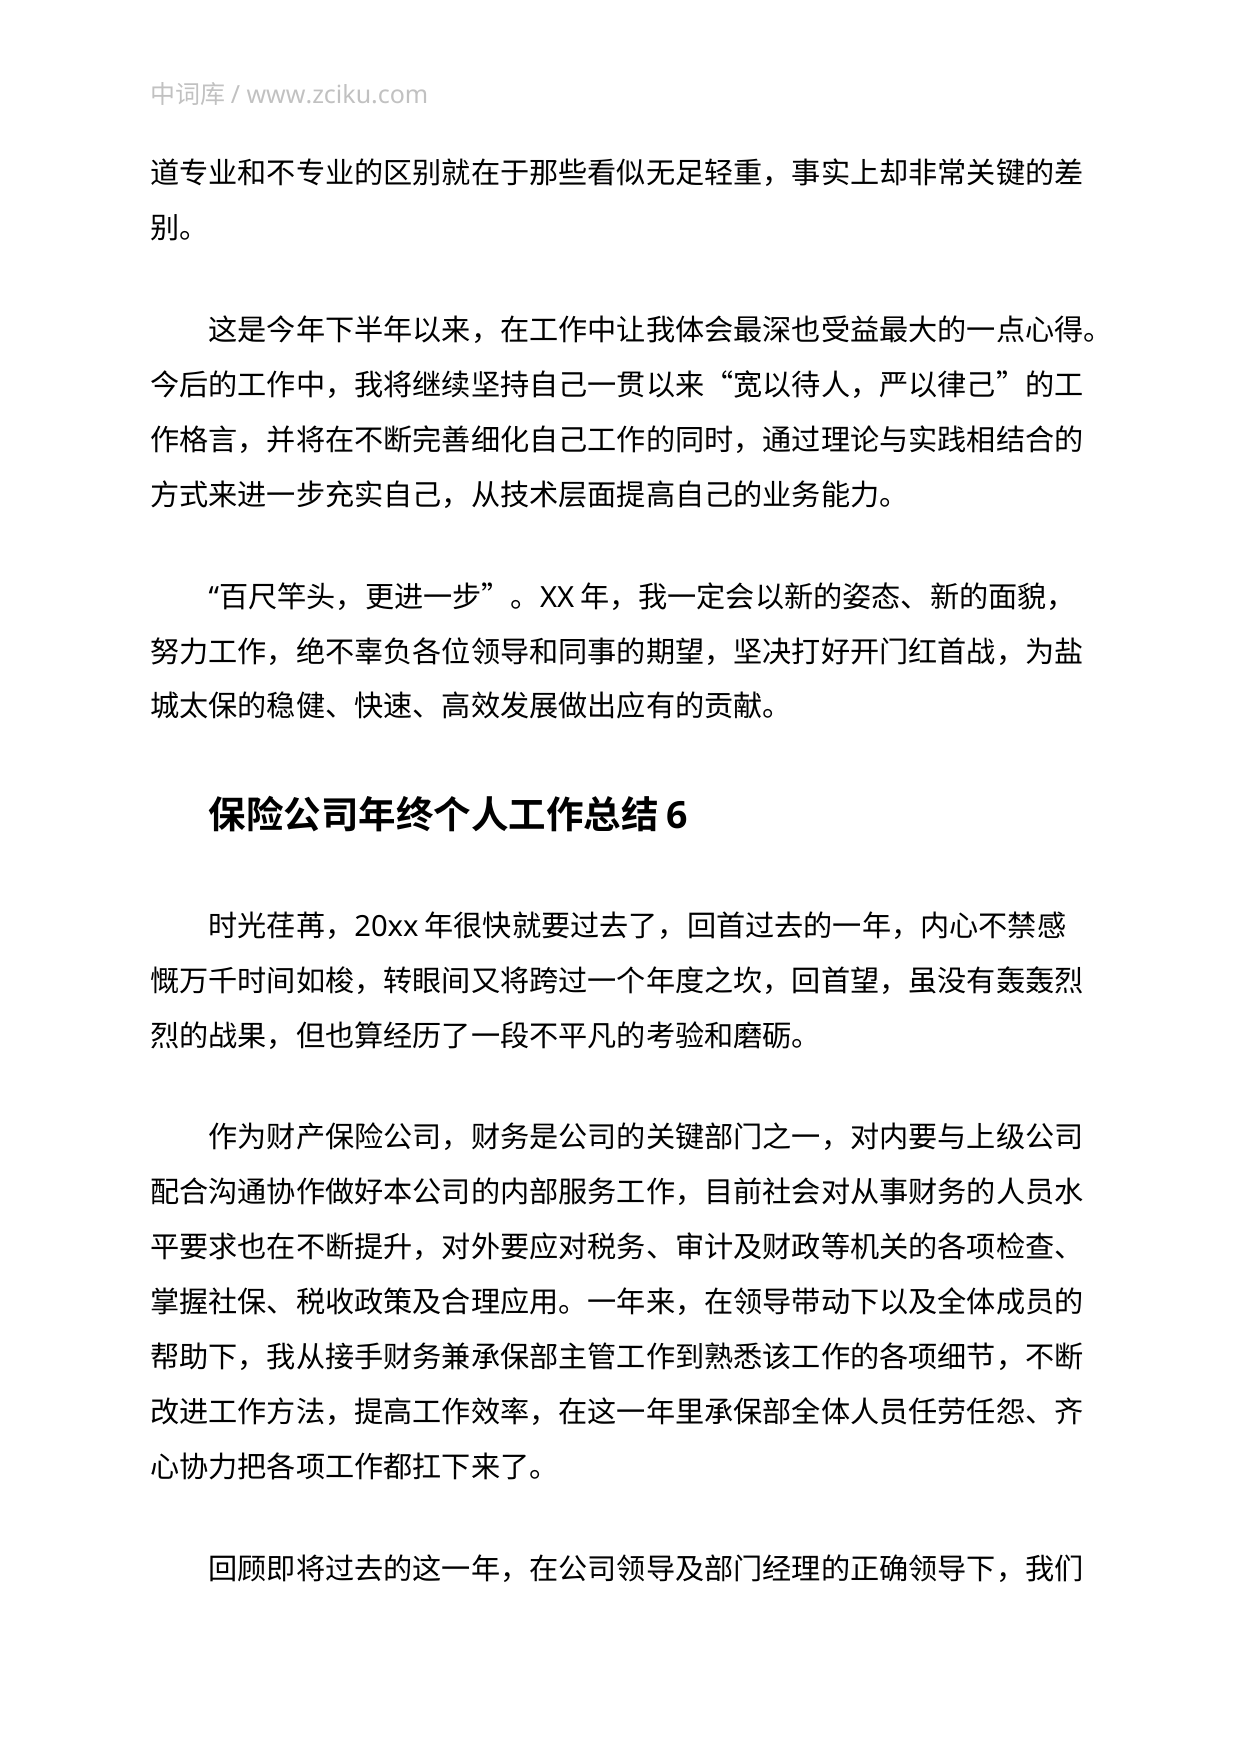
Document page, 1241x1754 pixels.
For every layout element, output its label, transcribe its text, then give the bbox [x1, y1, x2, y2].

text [150, 150, 1090, 247]
text 时光荏苒，20xx年很快就要过去了，回首过去的一年，内心不禁感慨万千时间如梭，转眼间又将跨过一个年度之坎，回首望，虽没有轰轰烈烈的战果，但也算经历了一段不平凡的考验和磨砺。 [150, 902, 1090, 1054]
text 作为财产保险公司，财务是公司的关键部门之一，对内要与上级公司配合沟通协作做好本公司的内部服务工作，目前社会对从事财务的人员水平要求也在不断提升，对外要应对税务、审计及财政等机关的各项检查、掌握社保、税收政策及合理应用。一年来，在领导带动下以及全体成员的帮助下，我从接手财务兼承保部主管工作到熟悉该工作的各项细节，不断改进工作方法，提高工作效率，在这一年里承保部全体人员任劳任怨、齐心协力把各项工作都扛下来了。 [150, 1114, 1090, 1486]
text “百尺竿头，更进一步”。XX年，我一定会以新的姿态、新的面貌，努力工作，绝不辜负各位领导和同事的期望，坚决打好开门红首战，为盐城太保的稳健、快速、高效发展做出应有的贡献。 [150, 573, 1090, 725]
text 保险公司年终个人工作总结6 [150, 785, 1090, 839]
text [150, 1545, 1090, 1587]
text 这是今年下半年以来，在工作中让我体会最深也受益最大的一点心得。今后的工作中，我将继续坚持自己一贯以来“宽以待人，严以律己”的工作格言，并将在不断完善细化自己工作的同时，通过理论与实践相结合的方式来进一步充实自己，从技术层面提高自己的业务能力。 [150, 307, 1090, 514]
